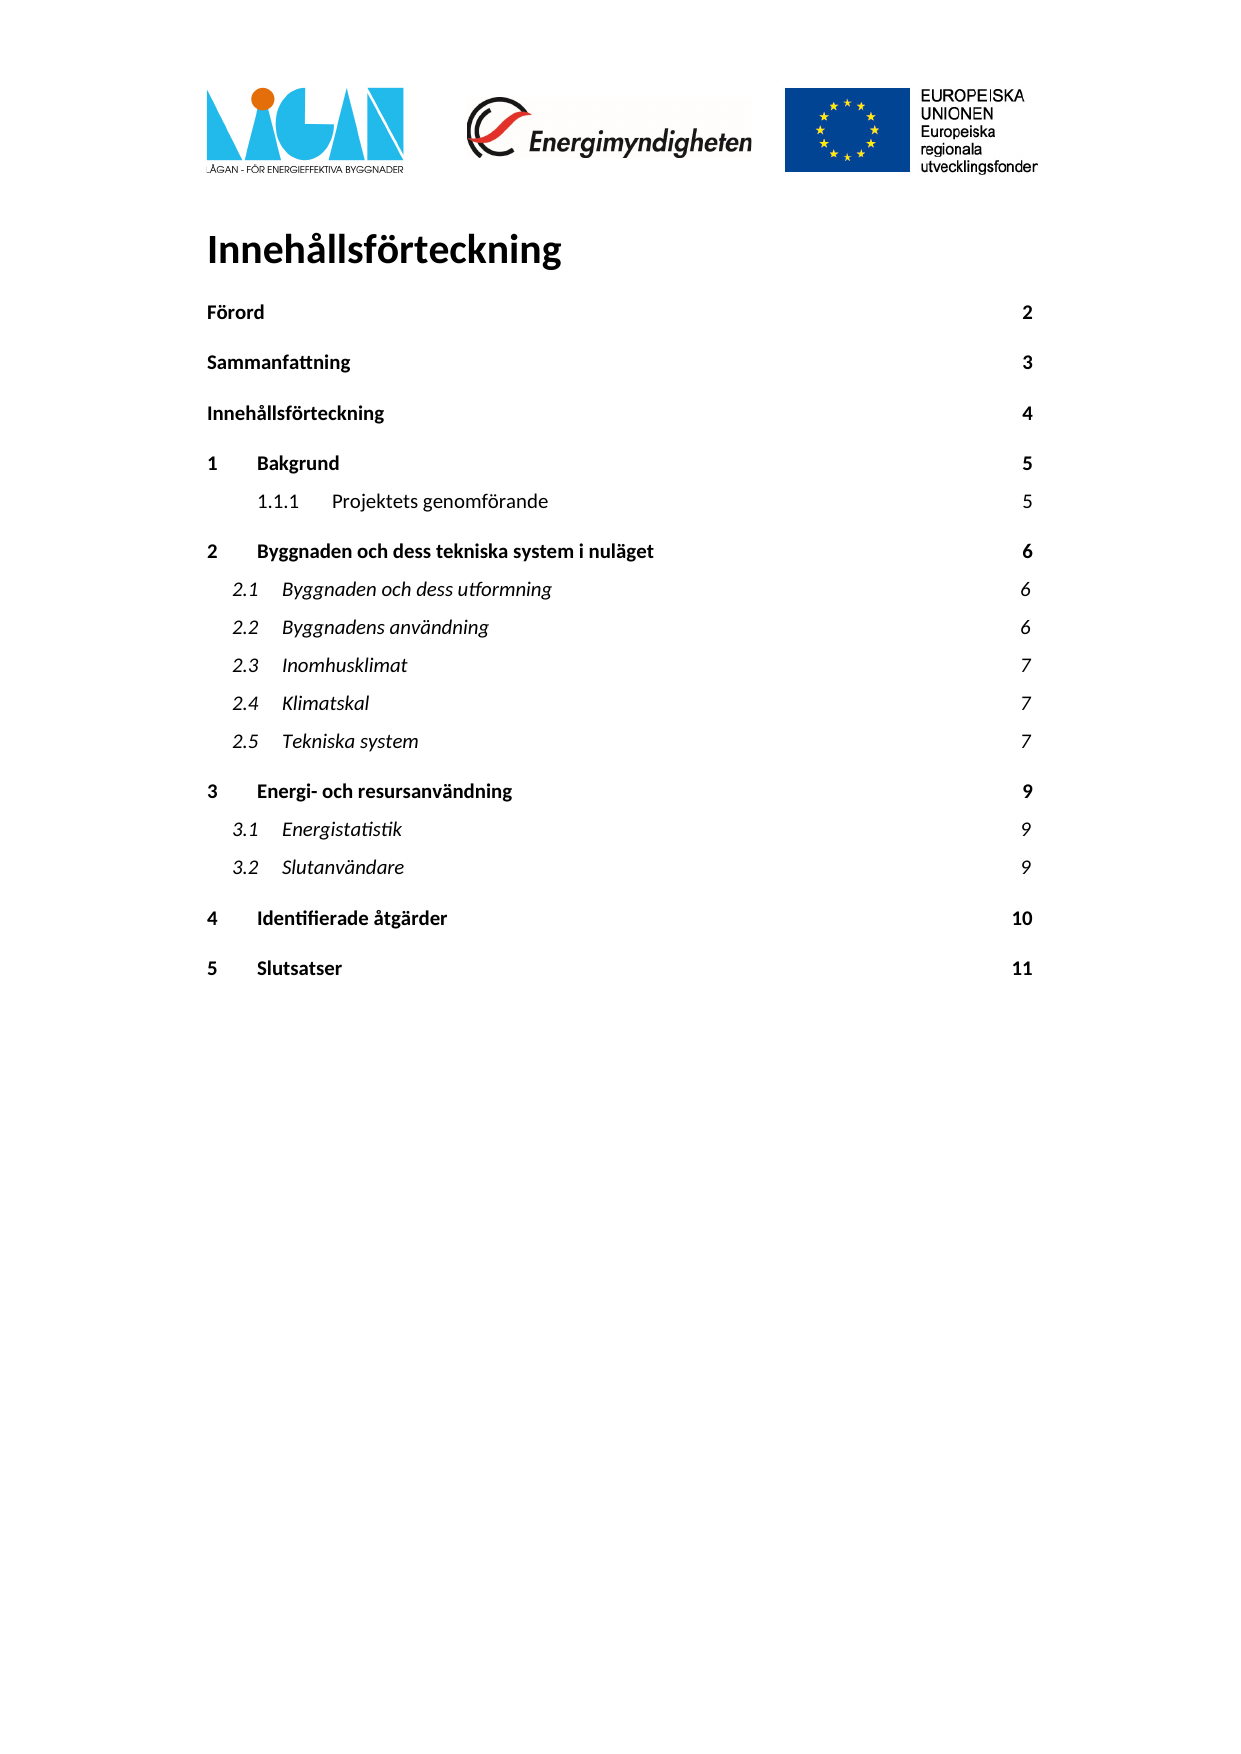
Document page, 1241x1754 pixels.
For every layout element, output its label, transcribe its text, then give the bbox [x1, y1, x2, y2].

picture [206, 84, 408, 173]
picture [467, 97, 752, 158]
text Förord 2 [207, 299, 1033, 324]
text 2 Byggnaden och dess tekniska system i nuläget 6 [207, 538, 1033, 564]
text 2.1 Byggnaden och dess utformning 6 [232, 576, 1033, 602]
text 3.2 Slutanvändare 9 [232, 854, 1033, 880]
text Innehållsförteckning [207, 223, 1033, 274]
text 1 Bakgrund 5 [207, 450, 1033, 476]
text 1.1.1 Projektets genomförande 5 [257, 488, 1033, 513]
text 2.5 Tekniska system 7 [232, 728, 1033, 753]
text 5 Slutsatser 11 [207, 955, 1033, 981]
text 2.3 Inomhusklimat 7 [232, 652, 1033, 678]
picture [782, 86, 1038, 175]
text 2.4 Klimatskal 7 [232, 690, 1033, 716]
text 3.1 Energistatistik 9 [232, 816, 1033, 842]
text Sammanfattning 3 [207, 349, 1033, 375]
text 2.2 Byggnadens användning 6 [232, 614, 1033, 640]
text 3 Energi- och resursanvändning 9 [207, 778, 1033, 804]
text 4 Identifierade åtgärder 10 [207, 905, 1033, 930]
text Innehållsförteckning 4 [207, 400, 1033, 425]
